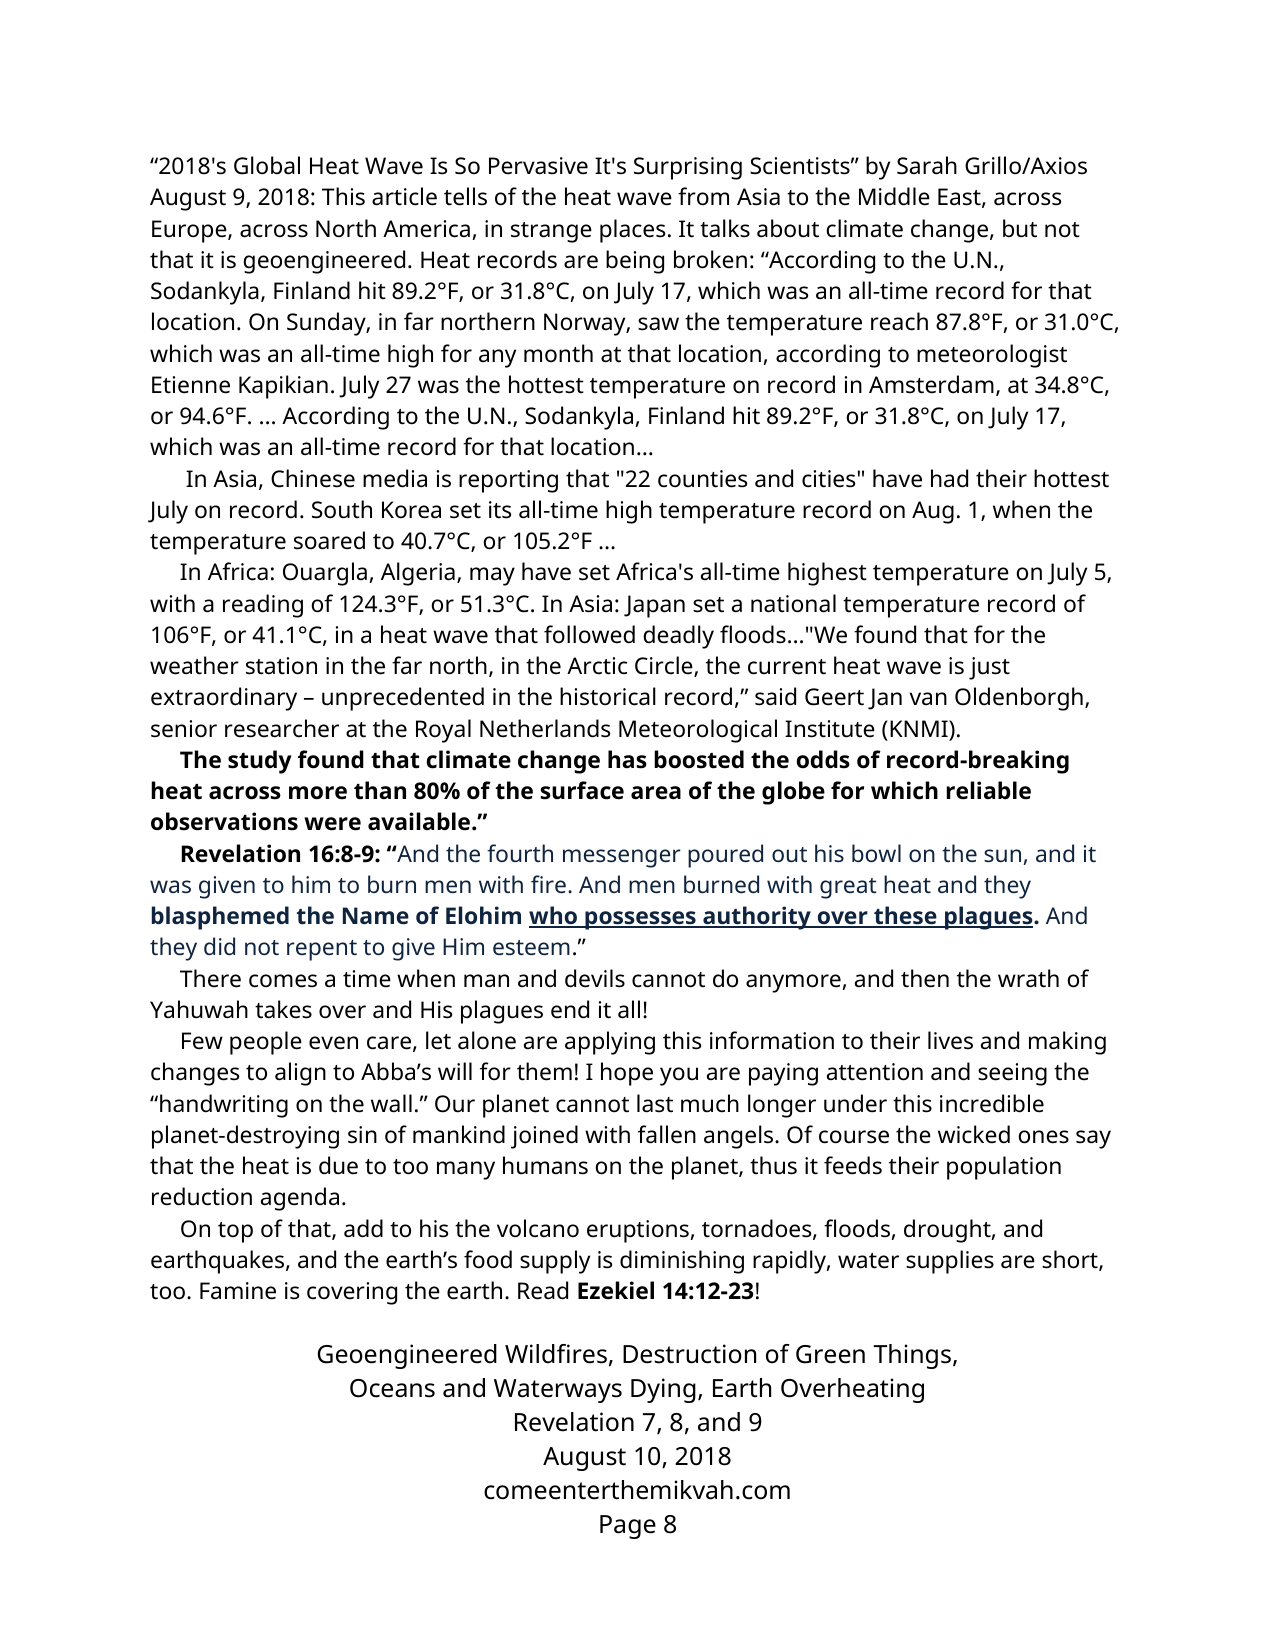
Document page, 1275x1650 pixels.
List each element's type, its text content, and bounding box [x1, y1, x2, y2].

text The study found that climate change has boosted the odds of record-breaking heat across more than 80% of the surface area of the globe for which reliable observations were available.” [150, 744, 1125, 837]
text Few people even care, let alone are applying this information to their lives and making changes to align to Abba’s will for them! I hope you are paying attention and seeing the “handwriting on the wall.” Our planet cannot last much longer under this incredible planet-destroying sin of mankind joined with fallen angels. Of course the wicked ones say that the heat is due to too many humans on the planet, thus it feeds their population reduction agenda. [150, 1025, 1125, 1212]
text “2018's Global Heat Wave Is So Pervasive It's Surprising Scientists” by Sarah Grillo/Axios August 9, 2018: This article tells of the heat wave from Asia to the Middle East, across Europe, across North America, in strange places. It talks about climate change, but not that it is geoengineered. Heat records are being broken: “According to the U.N., Sodankyla, Finland hit 89.2°F, or 31.8°C, on July 17, which was an all-time record for that location. On Sunday, in far northern Norway, saw the temperature reach 87.8°F, or 31.0°C, which was an all-time high for any month at that location, according to meteorologist Etienne Kapikian. July 27 was the hottest temperature on record in Amsterdam, at 34.8°C, or 94.6°F. … According to the U.N., Sodankyla, Finland hit 89.2°F, or 31.8°C, on July 17, which was an all-time record for that location… [150, 150, 1125, 462]
text Revelation 16:8-9: “And the fourth messenger poured out his bowl on the sun, and it was given to him to burn men with fire. And men burned with great heat and they blasphemed the Name of Elohim who possesses authority over these plagues. And they did not repent to give Him esteem.” [150, 837, 1125, 962]
text In Asia, Chinese media is reporting that "22 counties and cities" have had their hottest July on record. South Korea set its all-time high temperature record on Aug. 1, when the temperature soared to 40.7°C, or 105.2°F … [150, 462, 1125, 556]
text In Africa: Ouargla, Algeria, may have set Africa's all-time highest temperature on July 5, with a reading of 124.3°F, or 51.3°C. In Asia: Japan set a national temperature record of 106°F, or 41.1°C, in a heat wave that followed deadly floods…"We found that for the weather station in the far north, in the Arctic Circle, the current heat wave is just extraordinary – unprecedented in the historical record,” said Geert Jan van Oldenborgh, senior researcher at the Royal Netherlands Meteorological Institute (KNMI). [150, 556, 1125, 744]
text There comes a time when man and devils cannot do anymore, and then the wrath of Yahuwah takes over and His plagues end it all! [150, 962, 1125, 1025]
text On top of that, add to his the volcano eruptions, tornadoes, floods, drought, and earthquakes, and the earth’s food supply is diminishing rapidly, water supplies are short, too. Famine is covering the earth. Read Ezekiel 14:12-23! [150, 1212, 1125, 1306]
